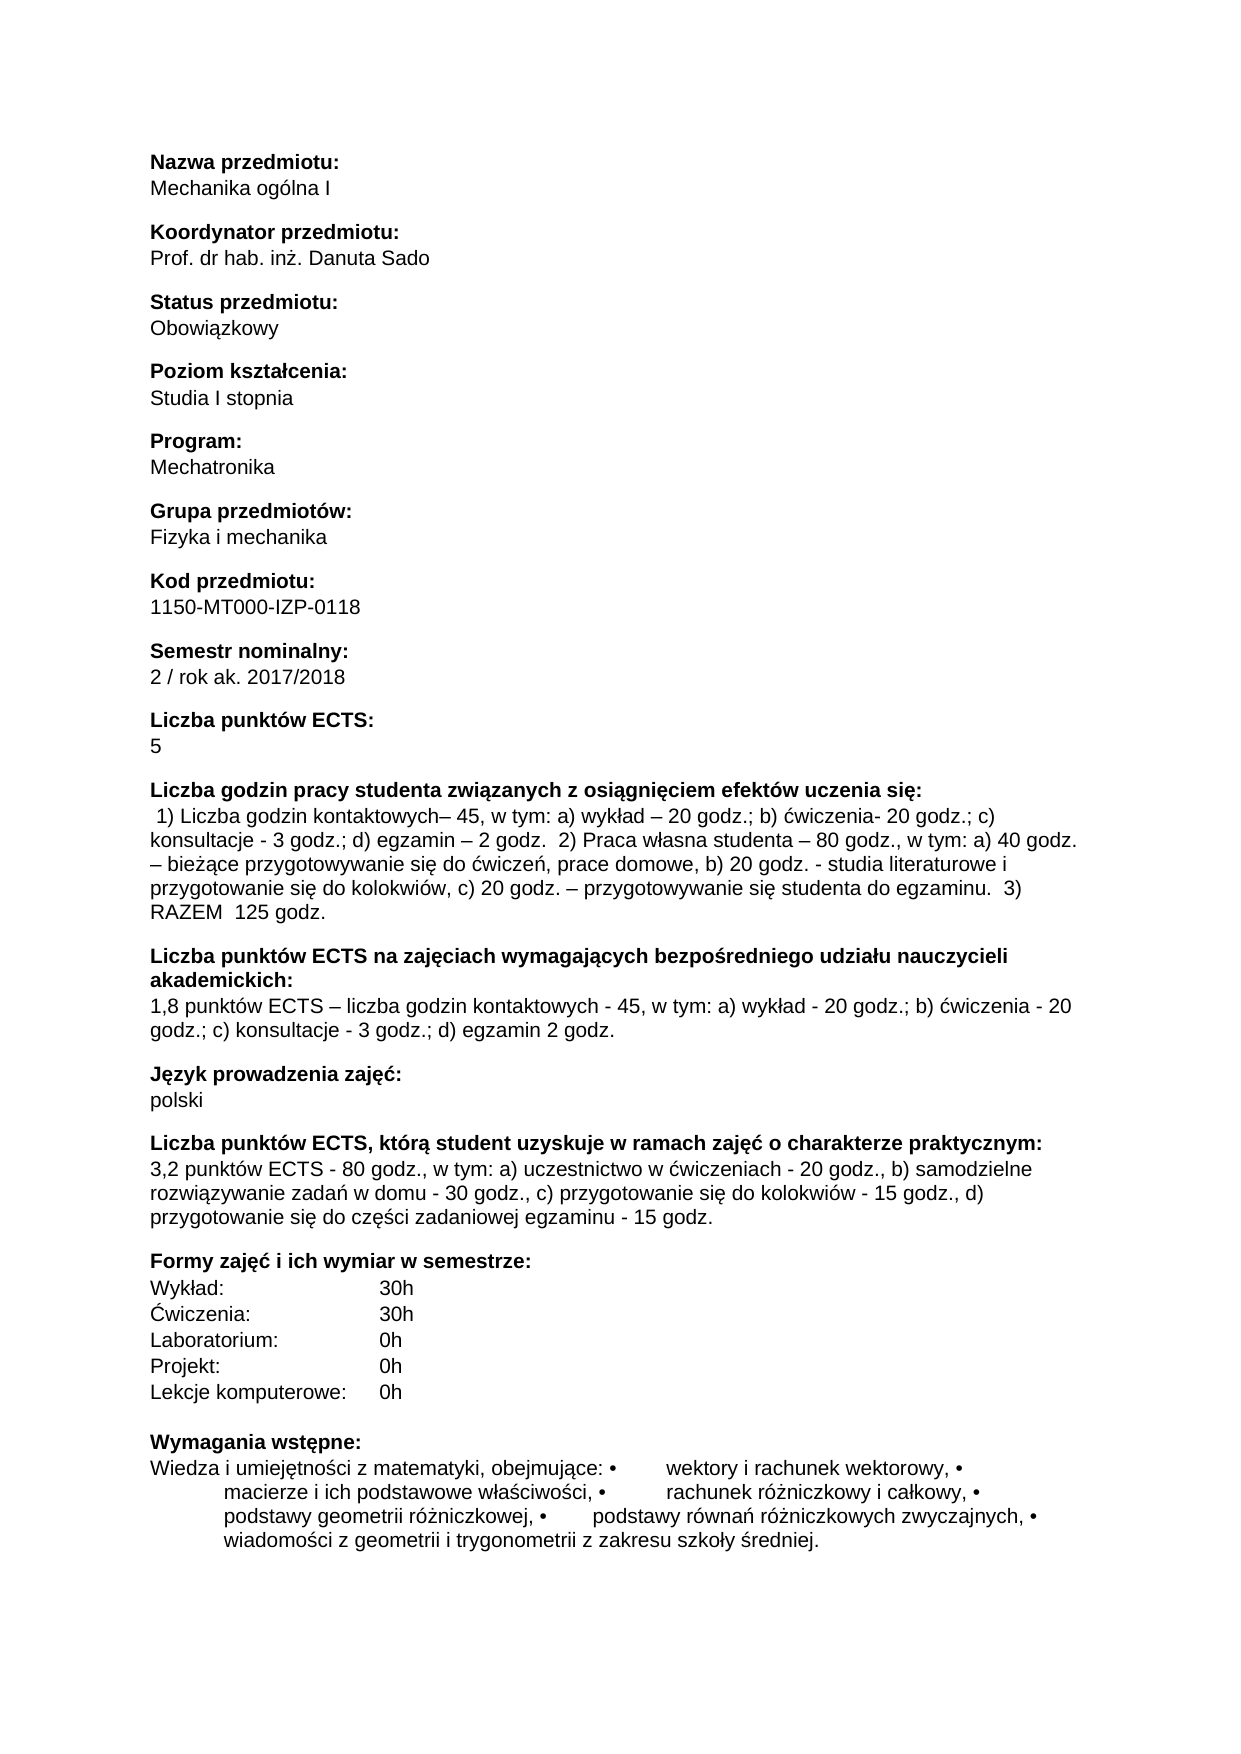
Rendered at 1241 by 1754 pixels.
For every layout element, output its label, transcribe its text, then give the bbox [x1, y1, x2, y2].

text Język prowadzenia zajęć: [150, 1061, 1090, 1085]
text Semestr nominalny: [150, 638, 1090, 662]
text Liczba punktów ECTS, którą student uzyskuje w ramach zajęć o charakterze praktycznym: [150, 1131, 1090, 1155]
table_cell 0h [369, 1352, 597, 1378]
text Liczba godzin pracy studenta związanych z osiągnięciem efektów uczenia się: [150, 778, 1090, 802]
text 5 [150, 734, 1090, 758]
text Nazwa przedmiotu: [150, 150, 1090, 174]
text Formy zajęć i ich wymiar w semestrze: [150, 1249, 1090, 1273]
table_cell Lekcje komputerowe: [140, 1380, 367, 1404]
text 1) Liczba godzin kontaktowych– 45, w tym: a) wykład – 20 godz.; b) ćwiczenia- 20 godz.; c) konsultacje - 3 godz.; d) egzamin – 2 godz. 2) Praca własna studenta – 80 godz., w tym: a) 40 godz. – bieżące przygotowywanie się do ćwiczeń, prace domowe, b) 20 godz. - studia literaturowe i przygotowanie się do kolokwiów, c) 20 godz. – przygotowywanie się studenta do egzaminu. 3) RAZEM 125 godz. [150, 804, 1090, 924]
text Mechatronika [150, 455, 1090, 479]
text Koordynator przedmiotu: [150, 220, 1090, 244]
text Program: [150, 429, 1090, 453]
text Kod przedmiotu: [150, 569, 1090, 593]
table_cell 0h [369, 1378, 597, 1404]
text Prof. dr hab. inż. Danuta Sado [150, 246, 1090, 270]
table_cell 30h [369, 1300, 597, 1326]
text 2 / rok ak. 2017/2018 [150, 664, 1090, 688]
table_cell Laboratorium: [140, 1328, 367, 1352]
table_cell Projekt: [140, 1354, 367, 1378]
table_cell Ćwiczenia: [140, 1302, 367, 1326]
table_cell 0h [369, 1326, 597, 1352]
text Grupa przedmiotów: [150, 499, 1090, 523]
text Liczba punktów ECTS: [150, 708, 1090, 732]
text polski [150, 1087, 1090, 1111]
text Poziom kształcenia: [150, 359, 1090, 383]
text 3,2 punktów ECTS - 80 godz., w tym: a) uczestnictwo w ćwiczeniach - 20 godz., b) samodzielne rozwiązywanie zadań w domu - 30 godz., c) przygotowanie się do kolokwiów - 15 godz., d) przygotowanie się do części zadaniowej egzaminu - 15 godz. [150, 1157, 1090, 1229]
table_header Wykład: [140, 1276, 367, 1300]
text Mechanika ogólna I [150, 176, 1090, 200]
text Wymagania wstępne: [150, 1430, 1090, 1454]
text 1150-MT000-IZP-0118 [150, 595, 1090, 619]
text Obowiązkowy [150, 316, 1090, 339]
text Status przedmiotu: [150, 289, 1090, 313]
table_header 30h [369, 1276, 597, 1300]
text Wiedza i umiejętności z matematyki, obejmujące: • wektory i rachunek wektorowy, • macierze i ich podstawowe właściwości, • rachunek różniczkowy i całkowy, • podstawy geometrii różniczkowej, • podstawy równań różniczkowych zwyczajnych, • wiadomości z geometrii i trygonometrii z zakresu szkoły średniej. [150, 1456, 1090, 1552]
text Liczba punktów ECTS na zajęciach wymagających bezpośredniego udziału nauczycieli akademickich: [150, 944, 1090, 992]
text Studia I stopnia [150, 385, 1090, 409]
text 1,8 punktów ECTS – liczba godzin kontaktowych - 45, w tym: a) wykład - 20 godz.; b) ćwiczenia - 20 godz.; c) konsultacje - 3 godz.; d) egzamin 2 godz. [150, 994, 1090, 1042]
text Fizyka i mechanika [150, 525, 1090, 549]
